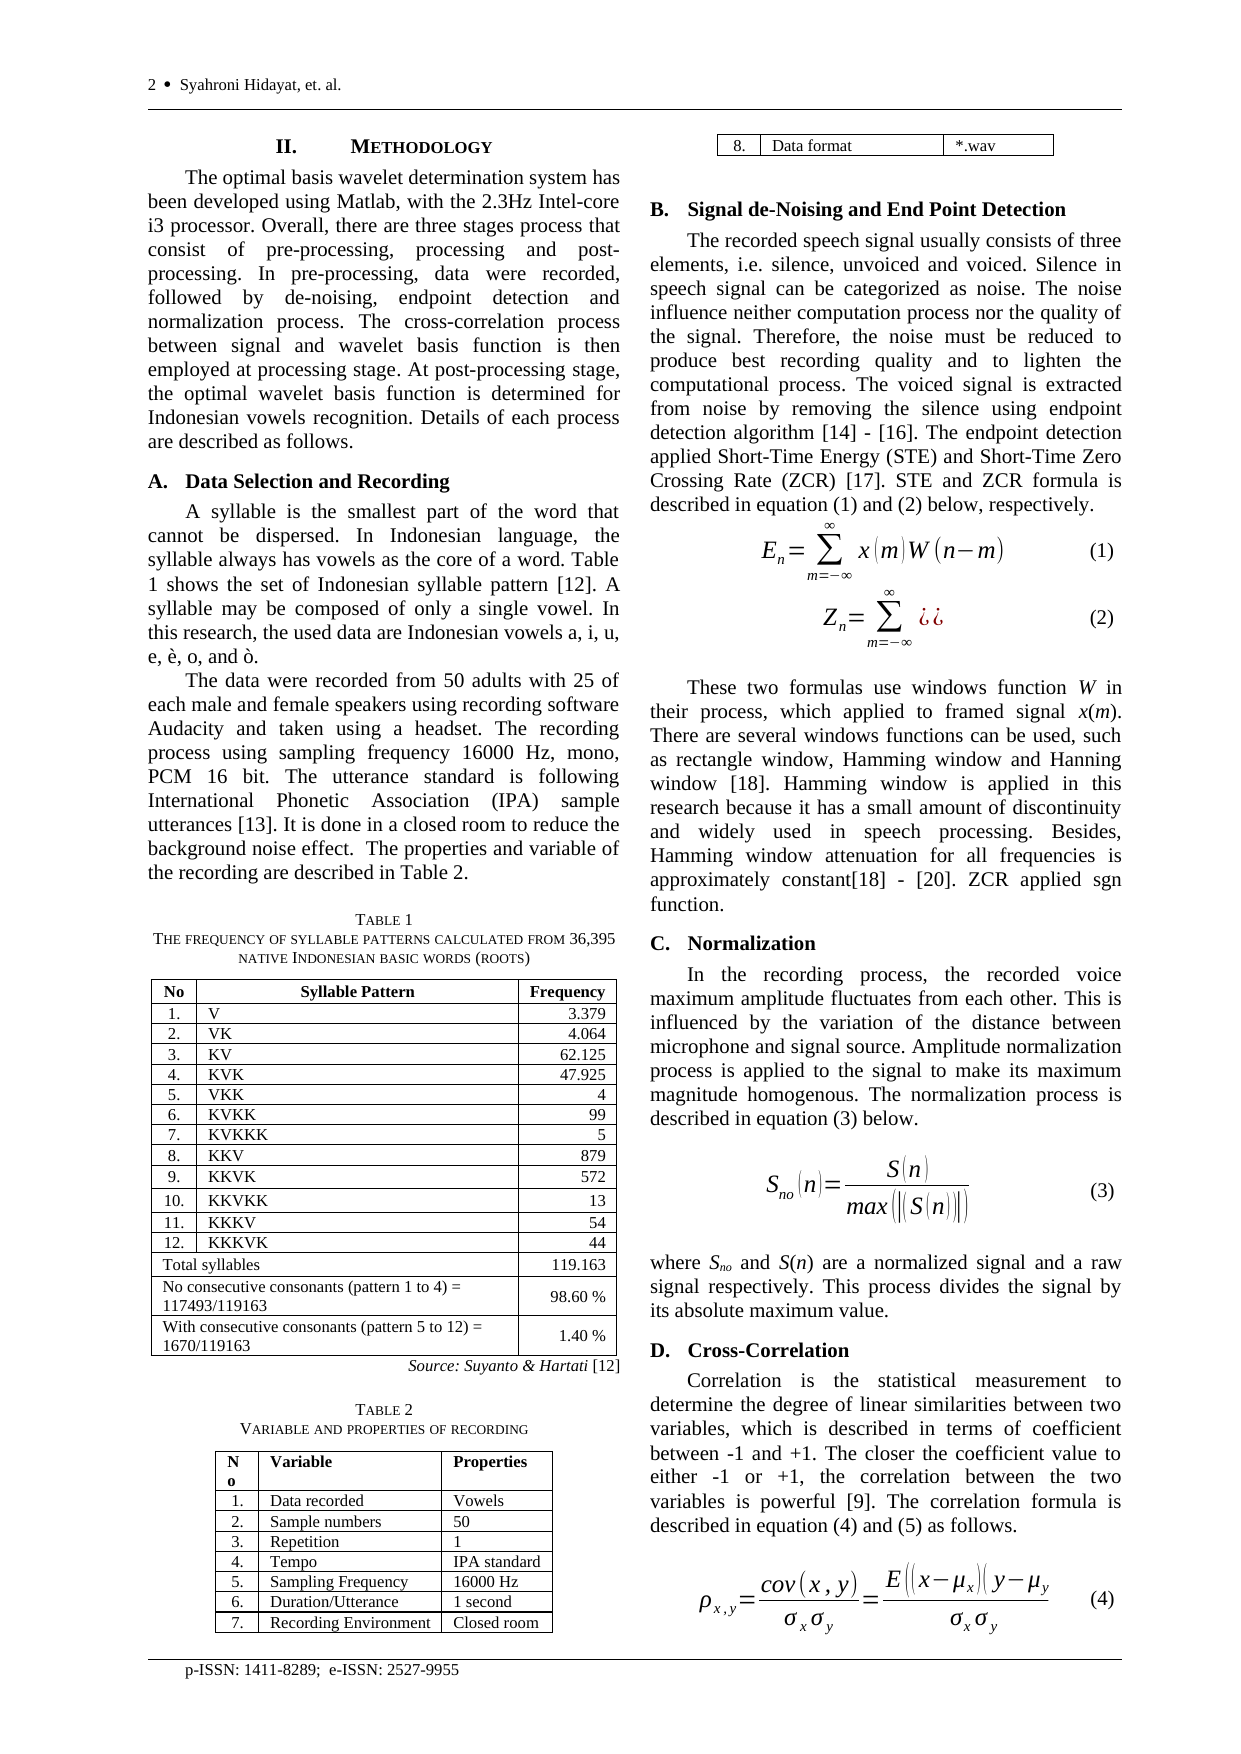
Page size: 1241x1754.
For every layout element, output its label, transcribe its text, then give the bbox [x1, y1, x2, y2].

subtitle Data Selection and Recording [148, 469, 620, 493]
table_header No [216, 1452, 258, 1490]
table_cell Vowels [442, 1491, 552, 1510]
table_cell Total syllables [152, 1253, 518, 1276]
table_cell 3. [152, 1044, 196, 1063]
table_cell VK [197, 1024, 518, 1043]
table_cell 1. [152, 1004, 196, 1023]
table_cell Data recorded [259, 1491, 441, 1510]
table_cell 7. [152, 1125, 196, 1144]
text Correlation is the statistical measurement to determine the degree of linear similarities between two variables, which is described in terms of coefficient between -1 and +1. The closer the coefficient value to either -1 or +1, the correlation between the two variables is powerful [9]. The correlation formula is described in equation (4) and (5) as follows. [650, 1368, 1122, 1537]
table_cell 2. [216, 1511, 258, 1531]
table_header (1) [1078, 516, 1125, 583]
table_cell 10. [152, 1189, 196, 1212]
table_cell 1 second [442, 1592, 552, 1611]
table_cell 8. [718, 135, 760, 154]
table_cell 6. [216, 1592, 258, 1611]
table_cell Closed room [442, 1613, 552, 1632]
subtitle Normalization [650, 931, 1122, 955]
table_cell 8. [152, 1145, 196, 1164]
table_header [650, 1561, 1048, 1634]
subtitle Table 1 [148, 909, 620, 928]
table_header [650, 516, 1078, 583]
table_cell 3. [216, 1532, 258, 1551]
table_cell KKV [197, 1145, 518, 1164]
table_header Syllable Pattern [197, 980, 518, 1003]
table_cell 54 [519, 1213, 616, 1232]
text Source: Suyanto & Hartati [12] [148, 1356, 620, 1375]
table_cell 6. [152, 1105, 196, 1124]
subtitle Variable and properties of recording [148, 1419, 620, 1438]
table_cell 119.163 [519, 1253, 616, 1276]
table_cell KKVK [197, 1166, 518, 1188]
table_header No [152, 980, 196, 1003]
table_cell 1.40 % [519, 1316, 616, 1355]
table_header Properties [442, 1452, 552, 1490]
table_cell (2) [1078, 584, 1125, 651]
table_cell Tempo [259, 1552, 441, 1571]
table_cell *.wav [944, 135, 1053, 154]
table_cell 99 [519, 1105, 616, 1124]
table_cell 572 [519, 1166, 616, 1188]
table_cell KVKK [197, 1105, 518, 1124]
table_header (3) [1049, 1154, 1126, 1226]
table_cell 7. [216, 1613, 258, 1632]
table_cell 2. [152, 1024, 196, 1043]
table_header Frequency [519, 980, 616, 1003]
table_cell 50 [442, 1511, 552, 1531]
text The recorded speech signal usually consists of three elements, i.e. silence, unvoiced and voiced. Silence in speech signal can be categorized as noise. The noise influence neither computation process nor the quality of the signal. Therefore, the noise must be reduced to produce best recording quality and to lighten the computational process. The voiced signal is extracted from noise by removing the silence using endpoint detection algorithm [14] - [16]. The endpoint detection applied Short-Time Energy (STE) and Short-Time Zero Crossing Rate (ZCR) [17]. STE and ZCR formula is described in equation (1) and (2) below, respectively. [650, 227, 1122, 516]
subtitle Cross-Correlation [650, 1338, 1122, 1362]
table_cell With consecutive consonants (pattern 5 to 12) = 1670/119163 [152, 1316, 518, 1355]
table_cell KVK [197, 1065, 518, 1084]
table_cell 44 [519, 1233, 616, 1252]
table_cell KV [197, 1044, 518, 1063]
text A syllable is the smallest part of the word that cannot be dispersed. In Indonesian language, the syllable always has vowels as the core of a word. Table 1 shows the set of Indonesian syllable pattern [12]. A syllable may be composed of only a single vowel. In this research, the used data are Indonesian vowels a, i, u, e, è, o, and ò. [148, 499, 620, 668]
table_cell 879 [519, 1145, 616, 1164]
table_cell IPA standard [442, 1552, 552, 1571]
table_cell KKKV [197, 1213, 518, 1232]
table_cell 3.379 [519, 1004, 616, 1023]
text These two formulas use windows function W in their process, which applied to framed signal x(m). There are several windows functions can be used, such as rectangle window, Hamming window and Hanning window [18]. Hamming window is applied in this research because it has a small amount of discontinuity and widely used in speech processing. Besides, Hamming window attenuation for all frequencies is approximately constant[18] - [20]. ZCR applied sgn function. [650, 675, 1122, 916]
table_cell VKK [197, 1085, 518, 1104]
table_header (4) [1049, 1561, 1126, 1634]
table_cell KKVKK [197, 1189, 518, 1212]
table_cell 47.925 [519, 1065, 616, 1084]
text In the recording process, the recorded voice maximum amplitude fluctuates from each other. This is influenced by the variation of the distance between microphone and signal source. Amplitude normalization process is applied to the signal to make its maximum magnitude homogenous. The normalization process is described in equation (3) below. [650, 961, 1122, 1130]
table_cell Sampling Frequency [259, 1572, 441, 1591]
subtitle Methodology [148, 134, 620, 158]
table_cell 62.125 [519, 1044, 616, 1063]
table_cell 98.60 % [519, 1277, 616, 1315]
table_cell Repetition [259, 1532, 441, 1551]
table_cell 5. [216, 1572, 258, 1591]
table_cell 1 [442, 1532, 552, 1551]
subtitle Table 2 [148, 1400, 620, 1419]
table_cell 4.064 [519, 1024, 616, 1043]
table_cell No consecutive consonants (pattern 1 to 4) = 117493/119163 [152, 1277, 518, 1315]
table_cell V [197, 1004, 518, 1023]
table_cell 5 [519, 1125, 616, 1144]
table_cell KKKVK [197, 1233, 518, 1252]
table_cell 9. [152, 1166, 196, 1188]
table_cell Duration/Utterance [259, 1592, 441, 1611]
text where Sno and S(n) are a normalized signal and a raw signal respectively. This process divides the signal by its absolute maximum value. [650, 1250, 1122, 1322]
table_cell Data format [761, 135, 943, 154]
table_cell 4 [519, 1085, 616, 1104]
table_cell KVKKK [197, 1125, 518, 1144]
table_cell Sample numbers [259, 1511, 441, 1531]
table_cell 4. [152, 1065, 196, 1084]
text The optimal basis wavelet determination system has been developed using Matlab, with the 2.3Hz Intel-core i3 processor. Overall, there are three stages process that consist of pre-processing, processing and post-processing. In pre-processing, data were recorded, followed by de-noising, endpoint detection and normalization process. The cross-correlation process between signal and wavelet basis function is then employed at processing stage. At post-processing stage, the optimal wavelet basis function is determined for Indonesian vowels recognition. Details of each process are described as follows. [148, 164, 620, 453]
subtitle Signal de-Noising and End Point Detection [650, 197, 1122, 221]
table_header [650, 1154, 1048, 1226]
table_cell Recording Environment [259, 1613, 441, 1632]
table_cell 12. [152, 1233, 196, 1252]
table_cell 1. [216, 1491, 258, 1510]
subtitle The frequency of syllable patterns calculated from 36,395 native Indonesian basic words (roots) [148, 928, 620, 967]
text The data were recorded from 50 adults with 25 of each male and female speakers using recording software Audacity and taken using a headset. The recording process using sampling frequency 16000 Hz, mono, PCM 16 bit. The utterance standard is following International Phonetic Association (IPA) sample utterances [13]. It is done in a closed room to reduce the background noise effect. The properties and variable of the recording are described in Table 2. [148, 668, 620, 884]
table_cell 11. [152, 1213, 196, 1232]
table_header Variable [259, 1452, 441, 1490]
table_cell 16000 Hz [442, 1572, 552, 1591]
table_cell 13 [519, 1189, 616, 1212]
table_cell [650, 584, 1078, 651]
table_cell 4. [216, 1552, 258, 1571]
table_cell 5. [152, 1085, 196, 1104]
